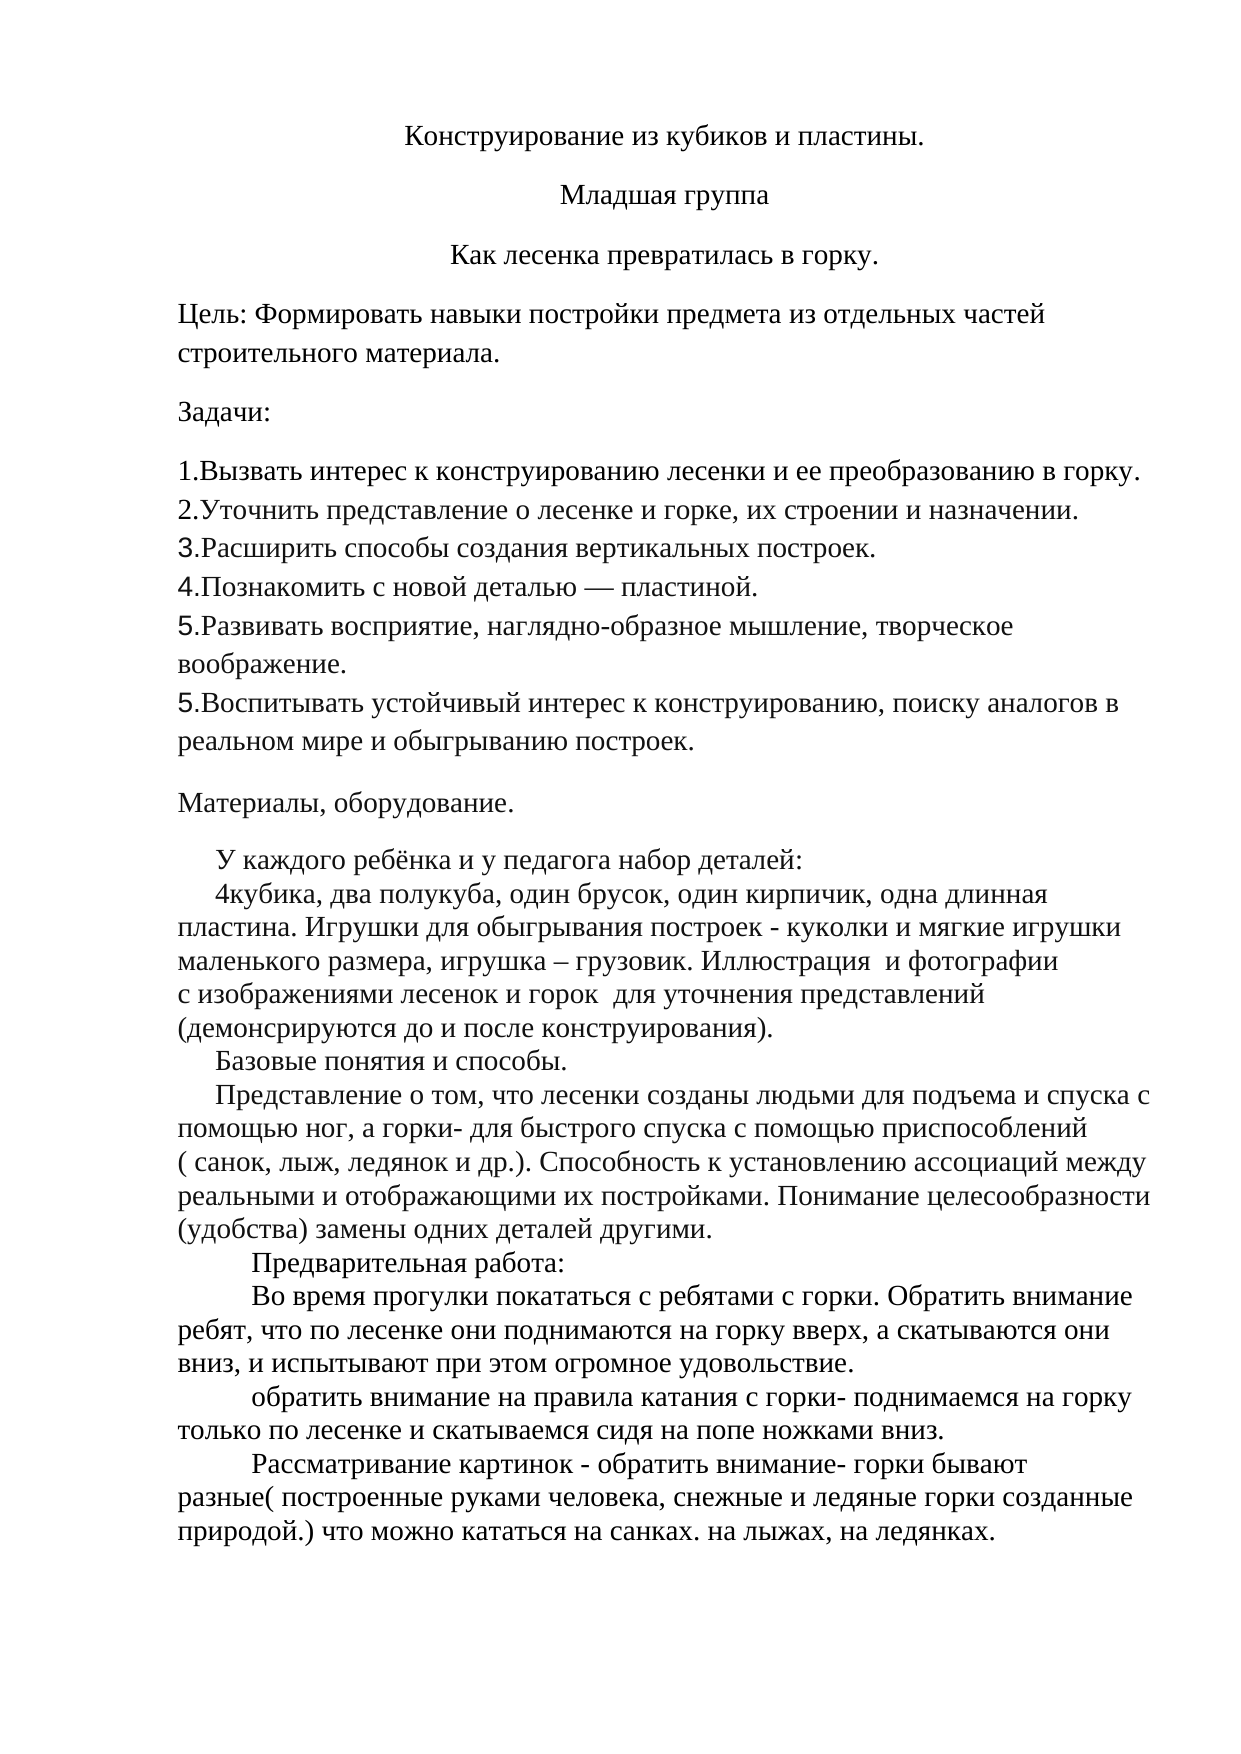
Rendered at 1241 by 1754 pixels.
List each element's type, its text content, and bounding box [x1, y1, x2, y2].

text Задачи: [177, 394, 1152, 428]
text Конструирование из кубиков и пластины. [177, 118, 1152, 152]
text Как лесенка превратилась в горку. [177, 237, 1152, 270]
text Представление о том, что лесенки созданы людьми для подъема и спуска с помощью ног, а горки- для быстрого спуска с помощью приспособлений ( санок, лыж, ледянок и др.). Способность к установлению ассоциаций между реальными и отображающими их постройками. Понимание целесообразности (удобства) замены одних деталей другими. [177, 1077, 1152, 1245]
text Во время прогулки покататься с ребятами с горки. Обратить внимание ребят, что по лесенке они поднимаются на горку вверх, а скатываются они вниз, и испытывают при этом огромное удовольствие. [177, 1278, 1152, 1379]
text Материалы, оборудование. [177, 785, 1152, 819]
text Предварительная работа: [177, 1245, 1152, 1278]
text У каждого ребёнка и у педагога набор деталей: [177, 842, 1152, 876]
text Цель: Формировать навыки постройки предмета из отдельных частей строительного материала. [177, 296, 1152, 368]
text Младшая группа [177, 177, 1152, 211]
text Базовые понятия и способы. [177, 1043, 1152, 1077]
text 4кубика, два полукуба, один брусок, один кирпичик, одна длинная пластина. Игрушки для обыгрывания построек - куколки и мягкие игрушки маленького размера, игрушка – грузовик. Иллюстрация и фотографии с изображениями лесенок и горок для уточнения представлений (демонсрируются до и после конструирования). [177, 876, 1152, 1043]
text Рассматривание картинок - обратить внимание- горки бывают разные( построенные руками человека, снежные и ледяные горки созданные природой.) что можно кататься на санках. на лыжах, на ледянках. [177, 1446, 1152, 1547]
text 1.Вызвать интерес к конструированию лесенки и ее преобразованию в горку. 2.Уточнить представление о лесенке и горке, их строении и назначении. 3.Расширить способы создания вертикальных построек. 4.Познакомить с новой деталью — пластиной. 5.Развивать восприятие, наглядно-образное мышление, творческое воображение. 5.Воспитывать устойчивый интерес к конструированию, поиску аналогов в реальном мире и обыгрыванию построек. [177, 453, 1152, 757]
text обратить внимание на правила катания с горки- поднимаемся на горку только по лесенке и скатываемся сидя на попе ножками вниз. [177, 1379, 1152, 1446]
